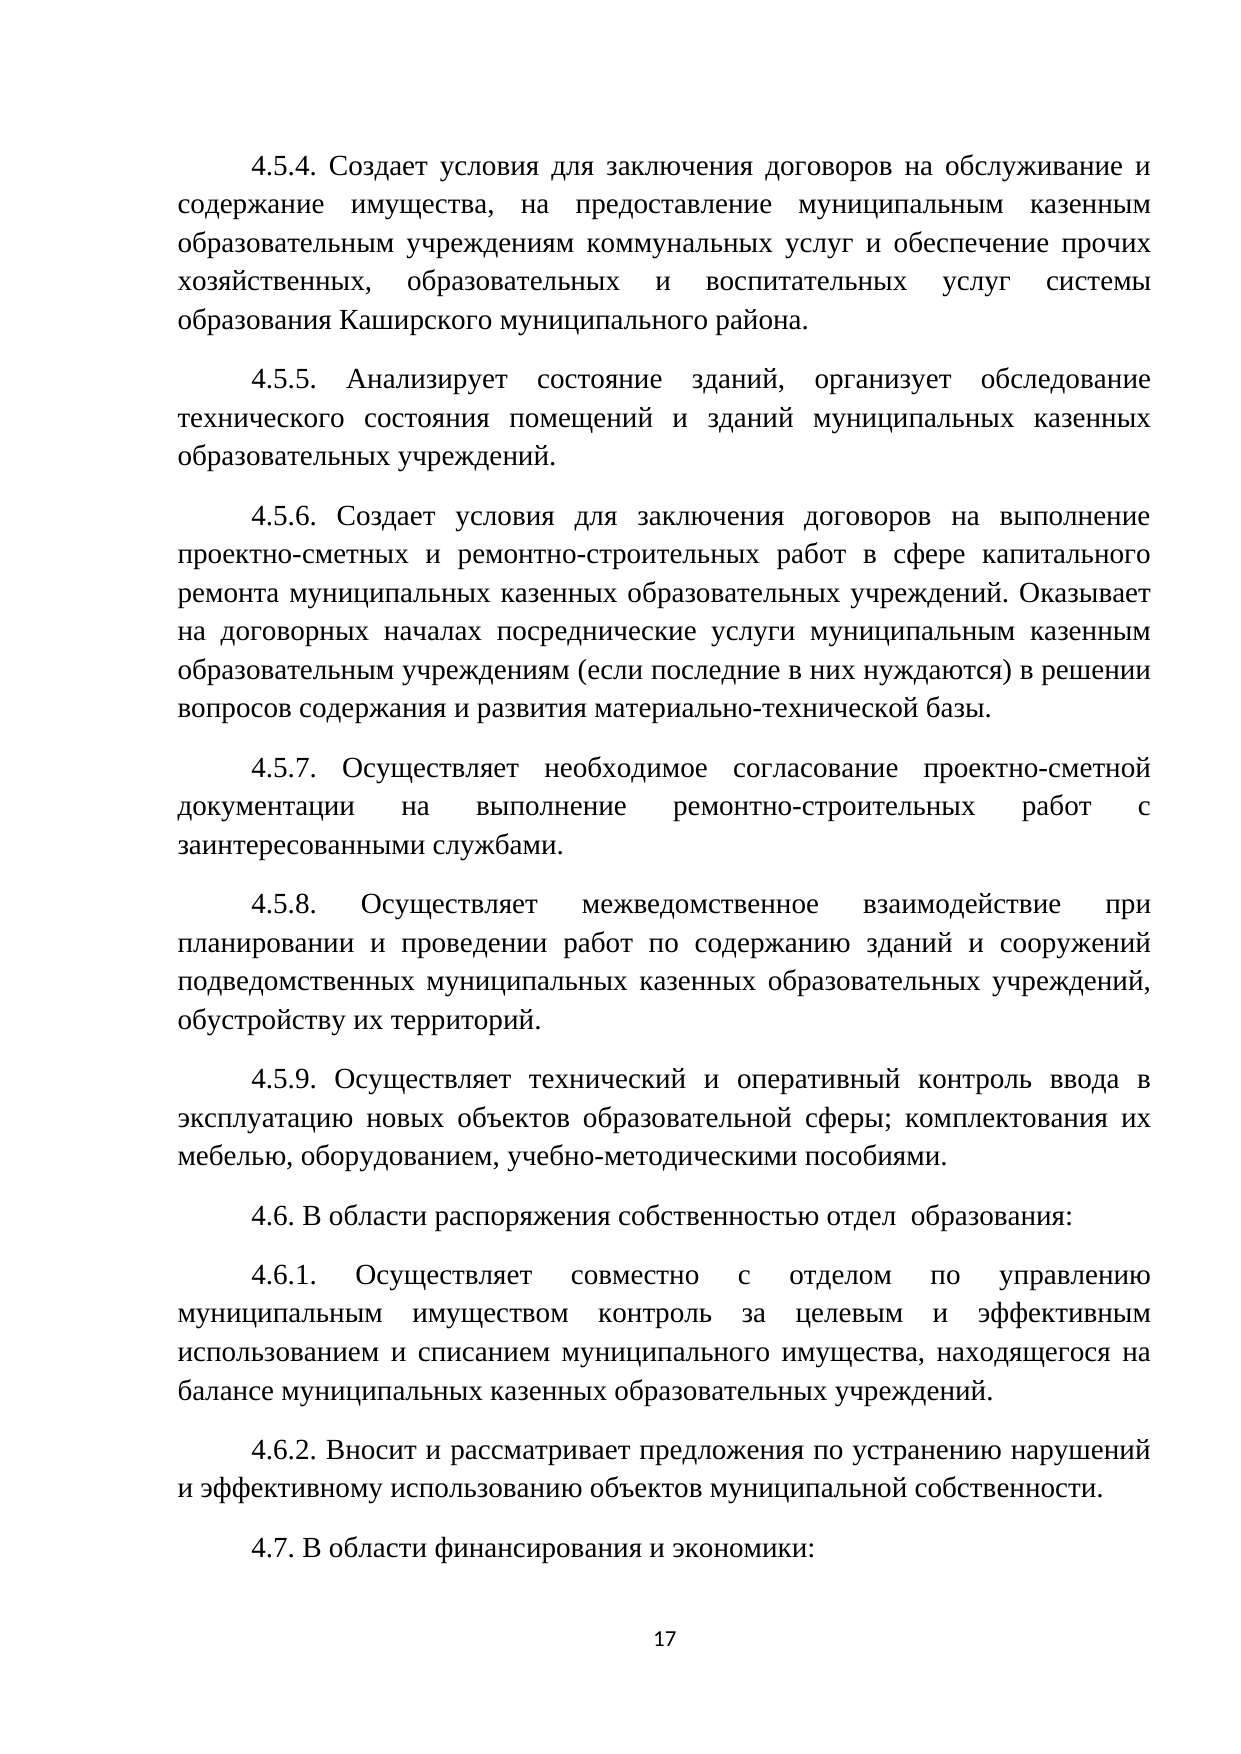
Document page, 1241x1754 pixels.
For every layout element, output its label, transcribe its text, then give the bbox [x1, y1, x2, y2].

text 4.7. В области финансирования и экономики: [177, 1530, 1152, 1563]
text 4.5.8. Осуществляет межведомственное взаимодействие при планировании и проведении работ по содержанию зданий и сооружений подведомственных муниципальных казенных образовательных учреждений, обустройству их территорий. [177, 886, 1152, 1035]
text 4.5.5. Анализирует состояние зданий, организует обследование технического состояния помещений и зданий муниципальных казенных образовательных учреждений. [177, 361, 1152, 472]
text 4.6. В области распоряжения собственностью отдел образования: [177, 1198, 1152, 1231]
text 4.5.6. Создает условия для заключения договоров на выполнение проектно-сметных и ремонтно-строительных работ в сфере капитального ремонта муниципальных казенных образовательных учреждений. Оказывает на договорных началах посреднические услуги муниципальным казенным образовательным учреждениям (если последние в них нуждаются) в решении вопросов содержания и развития материально-технической базы. [177, 498, 1152, 724]
text 4.5.9. Осуществляет технический и оперативный контроль ввода в эксплуатацию новых объектов образовательной сферы; комплектования их мебелью, оборудованием, учебно-методическими пособиями. [177, 1061, 1152, 1172]
text 4.6.1. Осуществляет совместно с отделом по управлению муниципальным имуществом контроль за целевым и эффективным использованием и списанием муниципального имущества, находящегося на балансе муниципальных казенных образовательных учреждений. [177, 1257, 1152, 1406]
text 4.5.7. Осуществляет необходимое согласование проектно-сметной документации на выполнение ремонтно-строительных работ с заинтересованными службами. [177, 750, 1152, 860]
text 4.5.4. Создает условия для заключения договоров на обслуживание и содержание имущества, на предоставление муниципальным казенным образовательным учреждениям коммунальных услуг и обеспечение прочих хозяйственных, образовательных и воспитательных услуг системы образования Каширского муниципального района. [177, 148, 1152, 335]
text 4.6.2. Вносит и рассматривает предложения по устранению нарушений и эффективному использованию объектов муниципальной собственности. [177, 1432, 1152, 1504]
